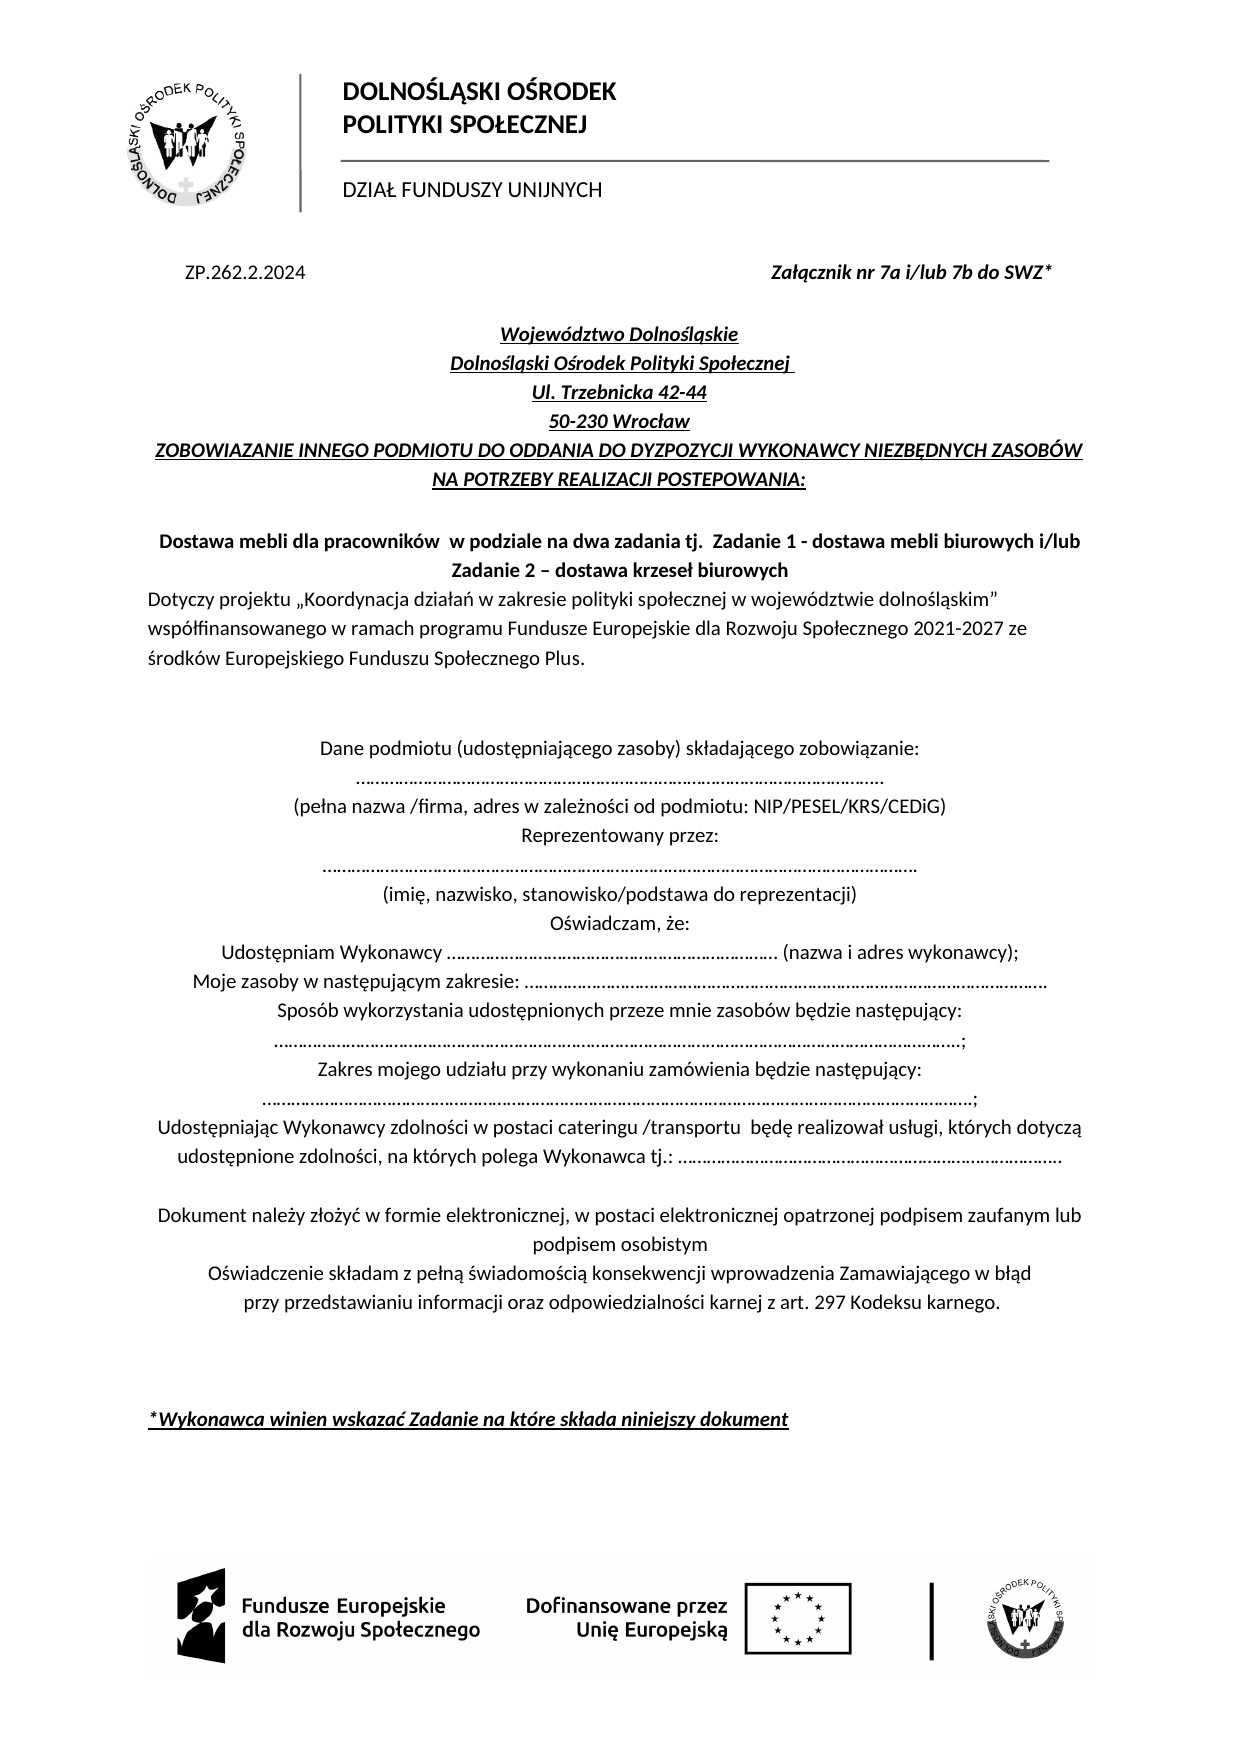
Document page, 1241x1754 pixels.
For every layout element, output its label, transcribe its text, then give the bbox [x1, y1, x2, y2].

text ……………………………………………………………………………………………………………. [148, 852, 1093, 877]
text Oświadczam, że: [148, 910, 1093, 936]
text Oświadczenie składam z pełną świadomością konsekwencji wprowadzenia Zamawiającego w błąd [148, 1260, 1093, 1286]
text Dokument należy złożyć w formie elektronicznej, w postaci elektronicznej opatrzonej podpisem zaufanym lub podpisem osobistym [148, 1202, 1093, 1256]
text przy przedstawianiu informacji oraz odpowiedzialności karnej z art. 297 Kodeksu karnego. [148, 1289, 1093, 1315]
text Ul. Trzebnicka 42-44 [148, 379, 1093, 404]
text Dane podmiotu (udostępniającego zasoby) składającego zobowiązanie: ……………………………………………………………………………………………….. [148, 735, 1093, 790]
text Udostępniam Wykonawcy …………………………………………………………… (nazwa i adres wykonawcy); [148, 939, 1093, 965]
text *Wykonawca winien wskazać Zadanie na które składa niniejszy dokument [148, 1406, 1093, 1431]
text ZOBOWIAZANIE INNEGO PODMIOTU DO ODDANIA DO DYZPOZYCJI WYKONAWCY NIEZBĘDNYCH ZASOBÓW NA POTRZEBY REALIZACJI POSTEPOWANIA: [148, 437, 1093, 492]
text Moje zasoby w następującym zakresie: ………………………………………………………………………………………………. [148, 968, 1093, 994]
text Dolnośląski Ośrodek Polityki Społecznej [148, 350, 1093, 375]
text 50-230 Wrocław [148, 408, 1093, 434]
text Dostawa mebli dla pracowników w podziale na dwa zadania tj. Zadanie 1 - dostawa mebli biurowych i/lub Zadanie 2 – dostawa krzeseł biurowych [148, 528, 1093, 583]
text Województwo Dolnośląskie [148, 321, 1093, 346]
text Sposób wykorzystania udostępnionych przeze mnie zasobów będzie następujący: ……………………………………………………………………………………………………………………………..; [148, 998, 1093, 1052]
picture [87, 62, 284, 225]
text ZP.262.2.2024 Załącznik nr 7a i/lub 7b do SWZ* [148, 259, 1093, 285]
text (imię, nazwisko, stanowisko/podstawa do reprezentacji) [148, 881, 1093, 906]
text Reprezentowany przez: [148, 823, 1093, 848]
text Dotyczy projektu „Koordynacja działań w zakresie polityki społecznej w województwie dolnośląskim” współfinansowanego w ramach programu Fundusze Europejskie dla Rozwoju Społecznego 2021-2027 ze środków Europejskiego Funduszu Społecznego Plus. [148, 586, 1093, 670]
picture [147, 1553, 1093, 1682]
text (pełna nazwa /firma, adres w zależności od podmiotu: NIP/PESEL/KRS/CEDiG) [148, 793, 1093, 819]
text Udostępniając Wykonawcy zdolności w postaci cateringu /transportu będę realizował usługi, których dotyczą udostępnione zdolności, na których polega Wykonawca tj.: …………………………………………………………………….. [148, 1114, 1093, 1169]
text Zakres mojego udziału przy wykonaniu zamówienia będzie następujący: ………………………………………………………………………………………………………………………………….; [148, 1056, 1093, 1111]
